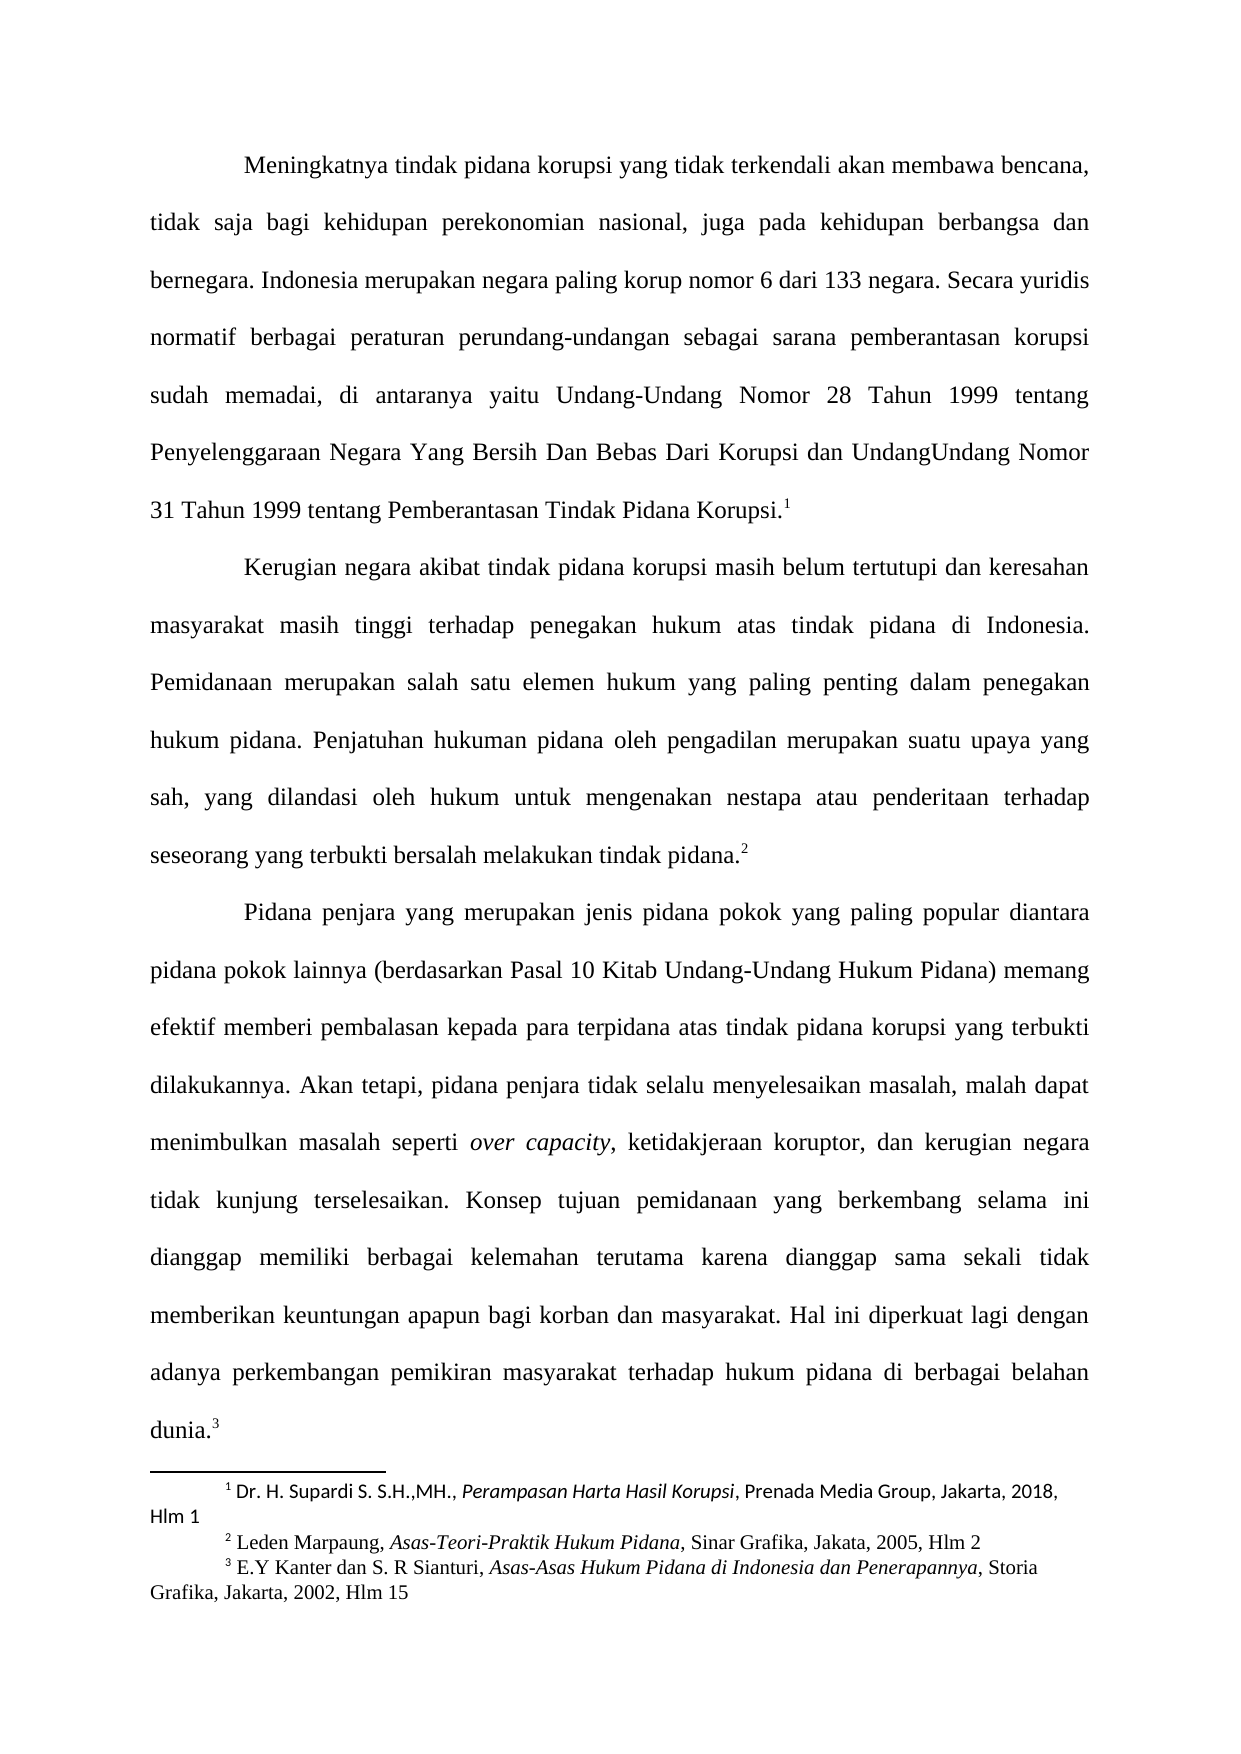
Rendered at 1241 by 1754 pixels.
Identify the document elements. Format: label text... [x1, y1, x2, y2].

text Pidana penjara yang merupakan jenis pidana pokok yang paling popular diantara pidana pokok lainnya (berdasarkan Pasal 10 Kitab Undang-Undang Hukum Pidana) memang efektif memberi pembalasan kepada para terpidana atas tindak pidana korupsi yang terbukti dilakukannya. Akan tetapi, pidana penjara tidak selalu menyelesaikan masalah, malah dapat menimbulkan masalah seperti over capacity, ketidakjeraan koruptor, dan kerugian negara tidak kunjung terselesaikan. Konsep tujuan pemidanaan yang berkembang selama ini dianggap memiliki berbagai kelemahan terutama karena dianggap sama sekali tidak memberikan keuntungan apapun bagi korban dan masyarakat. Hal ini diperkuat lagi dengan adanya perkembangan pemikiran masyarakat terhadap hukum pidana di berbagai belahan dunia. [150, 897, 1090, 1444]
text Meningkatnya tindak pidana korupsi yang tidak terkendali akan membawa bencana, tidak saja bagi kehidupan perekonomian nasional, juga pada kehidupan berbangsa dan bernegara. Indonesia merupakan negara paling korup nomor 6 dari 133 negara. Secara yuridis normatif berbagai peraturan perundang-undangan sebagai sarana pemberantasan korupsi sudah memadai, di antaranya yaitu Undang-Undang Nomor 28 Tahun 1999 tentang Penyelenggaraan Negara Yang Bersih Dan Bebas Dari Korupsi dan UndangUndang Nomor 31 Tahun 1999 tentang Pemberantasan Tindak Pidana Korupsi. [150, 150, 1090, 524]
text Kerugian negara akibat tindak pidana korupsi masih belum tertutupi dan keresahan masyarakat masih tinggi terhadap penegakan hukum atas tindak pidana di Indonesia. Pemidanaan merupakan salah satu elemen hukum yang paling penting dalam penegakan hukum pidana. Penjatuhan hukuman pidana oleh pengadilan merupakan suatu upaya yang sah, yang dilandasi oleh hukum untuk mengenakan nestapa atau penderitaan terhadap seseorang yang terbukti bersalah melakukan tindak pidana. [150, 552, 1090, 869]
